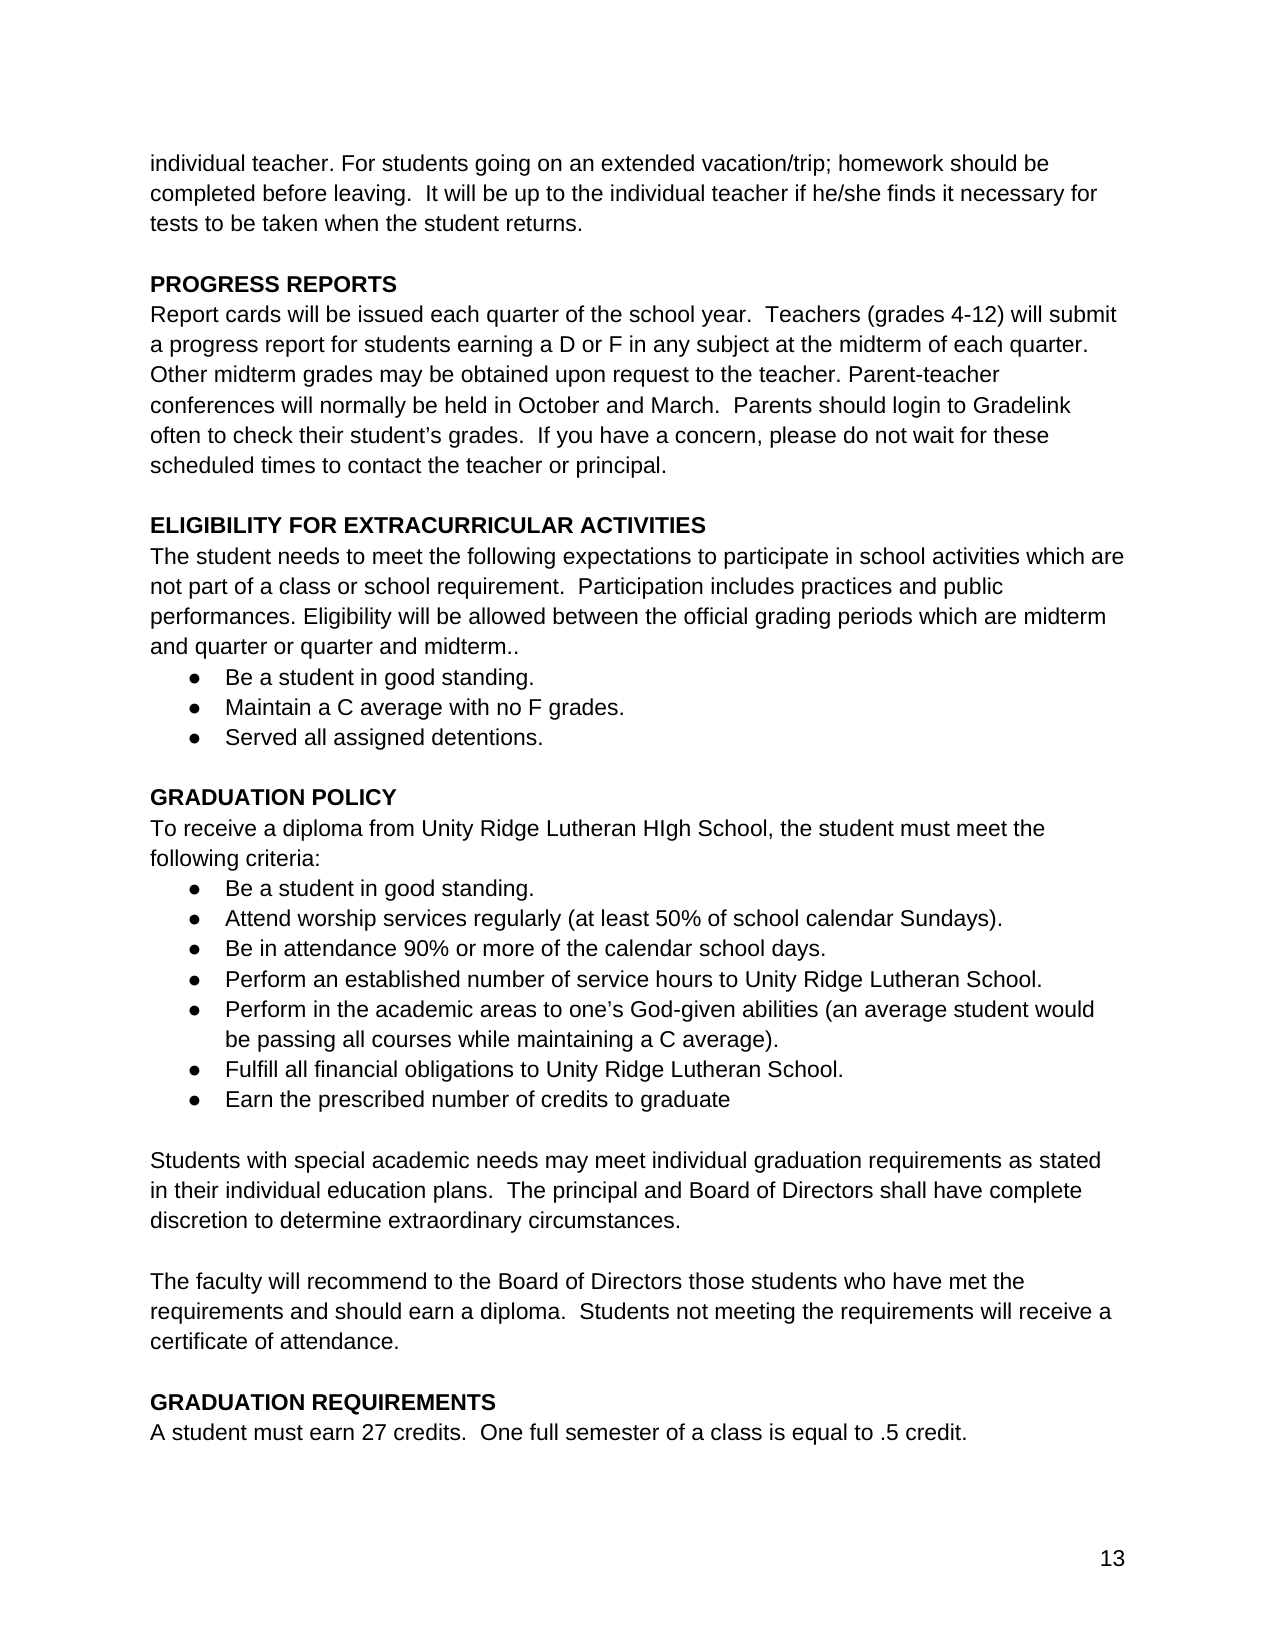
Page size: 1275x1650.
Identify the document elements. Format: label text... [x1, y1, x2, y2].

text GRADUATION REQUIREMENTS [150, 1388, 1125, 1415]
text Report cards will be issued each quarter of the school year. Teachers (grades 4-12) will submit a progress report for students earning a D or F in any subject at the midterm of each quarter. Other midterm grades may be obtained upon request to the teacher. Parent-teacher conferences will normally be held in October and March. Parents should login to Gradelink often to check their student’s grades. If you have a concern, please do not wait for these scheduled times to contact the teacher or principal. [150, 301, 1125, 478]
list Be in attendance 90% or more of the calendar school days. [187, 935, 1125, 962]
text ELIGIBILITY FOR EXTRACURRICULAR ACTIVITIES [150, 512, 1125, 539]
list Served all assigned detentions. [187, 724, 1125, 750]
list Maintain a C average with no F grades. [187, 694, 1125, 720]
list Perform in the academic areas to one’s God-given abilities (an average student would be passing all courses while maintaining a C average). [187, 996, 1125, 1052]
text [150, 150, 1125, 237]
list Attend worship services regularly (at least 50% of school calendar Sundays). [187, 905, 1125, 932]
list Earn the prescribed number of credits to graduate [187, 1086, 1125, 1113]
list Fulfill all financial obligations to Unity Ridge Lutheran School. [187, 1056, 1125, 1083]
list Be a student in good standing. [187, 663, 1125, 690]
text The faculty will recommend to the Board of Directors those students who have met the requirements and should earn a diploma. Students not meeting the requirements will receive a certificate of attendance. [150, 1268, 1125, 1354]
list Perform an established number of service hours to Unity Ridge Lutheran School. [187, 966, 1125, 992]
list Be a student in good standing. [187, 875, 1125, 901]
text PROGRESS REPORTS [150, 271, 1125, 297]
text Students with special academic needs may meet individual graduation requirements as stated in their individual education plans. The principal and Board of Directors shall have complete discretion to determine extraordinary circumstances. [150, 1147, 1125, 1234]
text To receive a diploma from Unity Ridge Lutheran HIgh School, the student must meet the following criteria: [150, 814, 1125, 871]
text A student must earn 27 credits. One full semester of a class is equal to .5 credit. [150, 1419, 1125, 1445]
text The student needs to meet the following expectations to participate in school activities which are not part of a class or school requirement. Participation includes practices and public performances. Eligibility will be allowed between the official grading periods which are midterm and quarter or quarter and midterm.. [150, 543, 1125, 660]
text GRADUATION POLICY [150, 784, 1125, 811]
